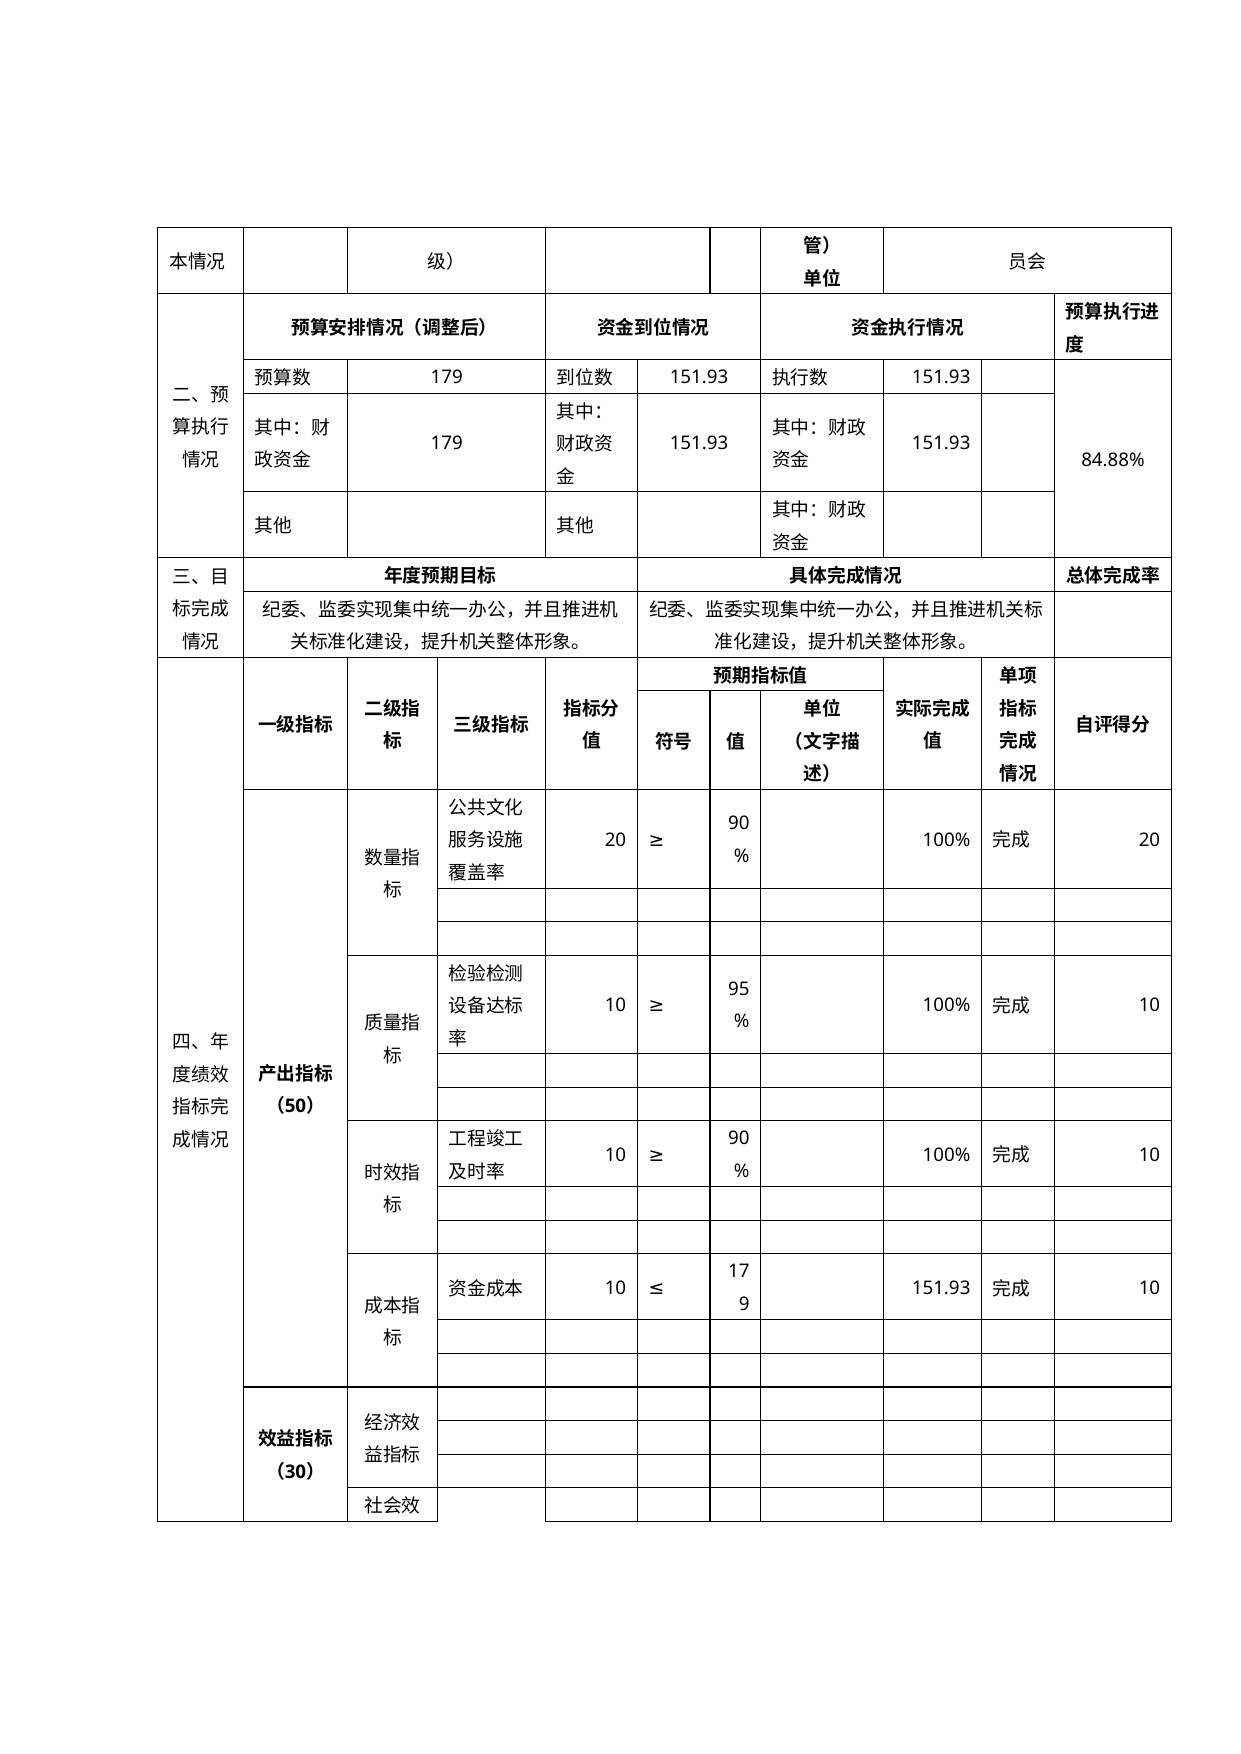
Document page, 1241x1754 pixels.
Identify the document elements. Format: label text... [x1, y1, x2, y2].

table_cell [761, 922, 883, 954]
table_cell [438, 922, 545, 954]
table_cell [711, 1187, 760, 1220]
table_cell 预算安排情况（调整后） [244, 294, 545, 359]
table_cell [546, 1488, 637, 1521]
table_cell 实际完成值 [884, 658, 981, 789]
table_cell [638, 492, 760, 557]
table_cell 其中：财政资金 [244, 394, 347, 491]
table_cell 84.88% [1055, 360, 1171, 557]
table_cell [1055, 1488, 1171, 1521]
table_cell 10 [546, 1254, 637, 1319]
table_cell [1055, 889, 1171, 921]
table_cell [884, 1388, 981, 1420]
table_cell 质量指标 [348, 956, 437, 1120]
table_cell 三级指标 [438, 658, 545, 789]
table_cell [761, 1455, 883, 1487]
table_cell 符号 [638, 691, 709, 789]
table_cell [711, 1320, 760, 1353]
table_cell 单项指标完成情况 [982, 658, 1054, 789]
table_cell [1055, 1187, 1171, 1220]
table_cell [982, 492, 1054, 557]
table_cell [546, 1054, 637, 1087]
table_cell 成本指标 [348, 1254, 437, 1386]
table_cell 年度预期目标 [244, 558, 637, 591]
table_cell 100% [884, 956, 981, 1053]
table_cell 一级指标 [244, 658, 347, 789]
table_cell [638, 1187, 709, 1220]
table_cell 其中：财政资金 [761, 394, 883, 491]
table_cell [711, 1455, 760, 1487]
table_cell [546, 1388, 637, 1420]
table_cell [638, 922, 709, 954]
table_cell 社会效益指标 [348, 1488, 437, 1521]
table_cell [761, 956, 883, 1053]
table_cell [982, 1421, 1054, 1453]
table_cell [1055, 1054, 1171, 1087]
table_cell [1055, 1388, 1171, 1420]
table_cell [884, 1054, 981, 1087]
table_cell [982, 1488, 1054, 1521]
table_cell 二级指标 [348, 658, 437, 789]
table_cell 151.93 [638, 360, 760, 393]
table_cell [884, 1187, 981, 1220]
table_cell ≥ [638, 956, 709, 1053]
table_cell 工程竣工及时率 [438, 1121, 545, 1186]
table_cell [761, 1421, 883, 1453]
table_cell [438, 1421, 545, 1453]
table_cell 100% [884, 1121, 981, 1186]
table_cell [982, 889, 1054, 921]
table_cell [1055, 1088, 1171, 1120]
table_cell [711, 1388, 760, 1420]
table_cell 一、基本情况 [158, 228, 243, 293]
table_cell [438, 1088, 545, 1120]
table_cell 纪委、监委实现集中统一办公，并且推进机关标准化建设，提升机关整体形象。 [244, 592, 637, 657]
table_cell [438, 1187, 545, 1220]
table_cell 151.93 [884, 1254, 981, 1319]
table_cell [982, 922, 1054, 954]
table_cell 179 [348, 394, 545, 491]
table_cell 公共文化服务设施覆盖率 [438, 790, 545, 887]
table_cell [638, 1320, 709, 1353]
table_cell 20 [1055, 790, 1171, 887]
table_cell 预期指标值 [638, 658, 883, 690]
table_cell 数量指标 [348, 790, 437, 954]
table_cell 完成 [982, 790, 1054, 887]
table_cell [438, 1354, 545, 1386]
table_cell [438, 1221, 545, 1253]
table_cell [1055, 1354, 1171, 1386]
table_cell 实施（主管） 单位 [761, 228, 883, 293]
table_cell [638, 1354, 709, 1386]
table_cell [982, 1455, 1054, 1487]
table_cell 151.93 [884, 360, 981, 393]
table_cell [546, 1221, 637, 1253]
table_cell 单位 （文字描述） [761, 691, 883, 789]
table_cell 151.93 [884, 394, 981, 491]
table_cell [711, 1054, 760, 1087]
table_cell 完成 [982, 1254, 1054, 1319]
table_cell 四、年度绩效指标完成情况 [158, 658, 243, 1521]
table_cell 是否为专项资金 [546, 228, 709, 293]
table_cell [761, 1221, 883, 1253]
table_cell 151.93 [638, 394, 760, 491]
table_cell [711, 1221, 760, 1253]
table_cell [711, 1088, 760, 1120]
table_cell [1055, 1421, 1171, 1453]
table_cell [761, 1254, 883, 1319]
table_cell [546, 889, 637, 921]
table_cell [546, 922, 637, 954]
table_cell [546, 1088, 637, 1120]
table_cell 时效指标 [348, 1121, 437, 1253]
table_cell 完成 [982, 1121, 1054, 1186]
table_cell [982, 394, 1054, 491]
table_cell 其他 [546, 492, 637, 557]
table_cell [761, 889, 883, 921]
table_cell [438, 1388, 545, 1420]
table_cell [546, 1455, 637, 1487]
table_cell [982, 1354, 1054, 1386]
table_cell 项目名称 [244, 228, 347, 293]
table_cell [761, 1354, 883, 1386]
table_cell [638, 1488, 709, 1521]
table_cell 三、目标完成情况 [158, 558, 243, 657]
table_cell [638, 1221, 709, 1253]
table_cell 10 [546, 956, 637, 1053]
table_cell 179 [348, 360, 545, 393]
table_cell 完成 [982, 956, 1054, 1053]
table_cell [884, 1488, 981, 1521]
table_cell [884, 1221, 981, 1253]
table_cell [982, 1221, 1054, 1253]
table_cell [761, 1054, 883, 1087]
table_cell 指标分值 [546, 658, 637, 789]
table_cell [884, 1320, 981, 1353]
table_cell 产出指标（50） [244, 790, 347, 1386]
table_cell 到位数 [546, 360, 637, 393]
table_cell [761, 1121, 883, 1186]
table_cell [884, 922, 981, 954]
table_cell 95% [711, 956, 760, 1053]
table_cell 90% [711, 790, 760, 887]
table_cell [638, 1421, 709, 1453]
table_cell [638, 1088, 709, 1120]
table_cell [438, 1320, 545, 1353]
table_cell 100% [884, 790, 981, 887]
table_cell 自评得分 [1055, 658, 1171, 789]
table_cell 10 [546, 1121, 637, 1186]
table_cell [348, 492, 545, 557]
table_cell [982, 1088, 1054, 1120]
table_cell [761, 790, 883, 887]
table_cell [761, 1388, 883, 1420]
table_cell [711, 922, 760, 954]
table_cell [1055, 1455, 1171, 1487]
table_cell [546, 1354, 637, 1386]
table_cell [638, 1455, 709, 1487]
table_cell [1055, 1320, 1171, 1353]
table_cell [761, 1320, 883, 1353]
table_cell 10 [1055, 1121, 1171, 1186]
table_cell 其他 [244, 492, 347, 557]
table_cell [761, 1187, 883, 1220]
table_cell [438, 1054, 545, 1087]
table_cell 10 [1055, 956, 1171, 1053]
table_cell 执行数 [761, 360, 883, 393]
table_cell ≥ [638, 790, 709, 887]
table_cell [982, 360, 1054, 393]
table_cell [884, 1455, 981, 1487]
table_cell 办公场所装修（县级） [348, 228, 545, 293]
table_cell 是 [711, 228, 760, 293]
table_cell [711, 1354, 760, 1386]
table_cell ≥ [638, 1121, 709, 1186]
table_cell [1055, 592, 1171, 657]
table_cell 90% [711, 1121, 760, 1186]
table_cell 总体完成率 [1055, 558, 1171, 591]
table_cell [546, 1187, 637, 1220]
table_cell [438, 1455, 545, 1487]
table_cell 179 [711, 1254, 760, 1319]
table_cell [884, 1421, 981, 1453]
table_cell [546, 1421, 637, 1453]
table_cell 中国共产党高碑店市纪律检查委员会 [884, 228, 1171, 293]
table_cell 效益指标（30） [244, 1388, 347, 1521]
table_cell [982, 1187, 1054, 1220]
table_cell 具体完成情况 [638, 558, 1054, 591]
table_cell [638, 889, 709, 921]
table_cell 纪委、监委实现集中统一办公，并且推进机关标准化建设，提升机关整体形象。 [638, 592, 1054, 657]
table_cell [884, 889, 981, 921]
table_cell 预算执行进度 [1055, 294, 1171, 359]
table_cell [711, 1488, 760, 1521]
table_cell 其中：财政资金 [761, 492, 883, 557]
table_cell 资金到位情况 [546, 294, 760, 359]
table_cell ≤ [638, 1254, 709, 1319]
table_cell 经济效益指标 [348, 1388, 437, 1487]
table_cell 10 [1055, 1254, 1171, 1319]
table_cell [761, 1088, 883, 1120]
table_cell [546, 1320, 637, 1353]
table_cell [638, 1054, 709, 1087]
table_cell [638, 1388, 709, 1420]
table_cell [761, 1488, 883, 1521]
table_cell [982, 1054, 1054, 1087]
table_cell 资金成本 [438, 1254, 545, 1319]
table_cell 资金执行情况 [761, 294, 1054, 359]
table_cell [982, 1388, 1054, 1420]
table_cell [982, 1320, 1054, 1353]
table_cell [884, 1354, 981, 1386]
table_cell 值 [711, 691, 760, 789]
table_cell 预算数 [244, 360, 347, 393]
table_cell [884, 1088, 981, 1120]
table_cell [884, 492, 981, 557]
table_cell [1055, 922, 1171, 954]
table_cell [438, 889, 545, 921]
table_cell [711, 1421, 760, 1453]
table_cell 检验检测设备达标率 [438, 956, 545, 1053]
table_cell [711, 889, 760, 921]
table_cell 二、预算执行情况 [158, 294, 243, 557]
table_cell 其中：财政资金 [546, 394, 637, 491]
table_cell [438, 1488, 545, 1521]
table_cell [1055, 1221, 1171, 1253]
table_cell 20 [546, 790, 637, 887]
